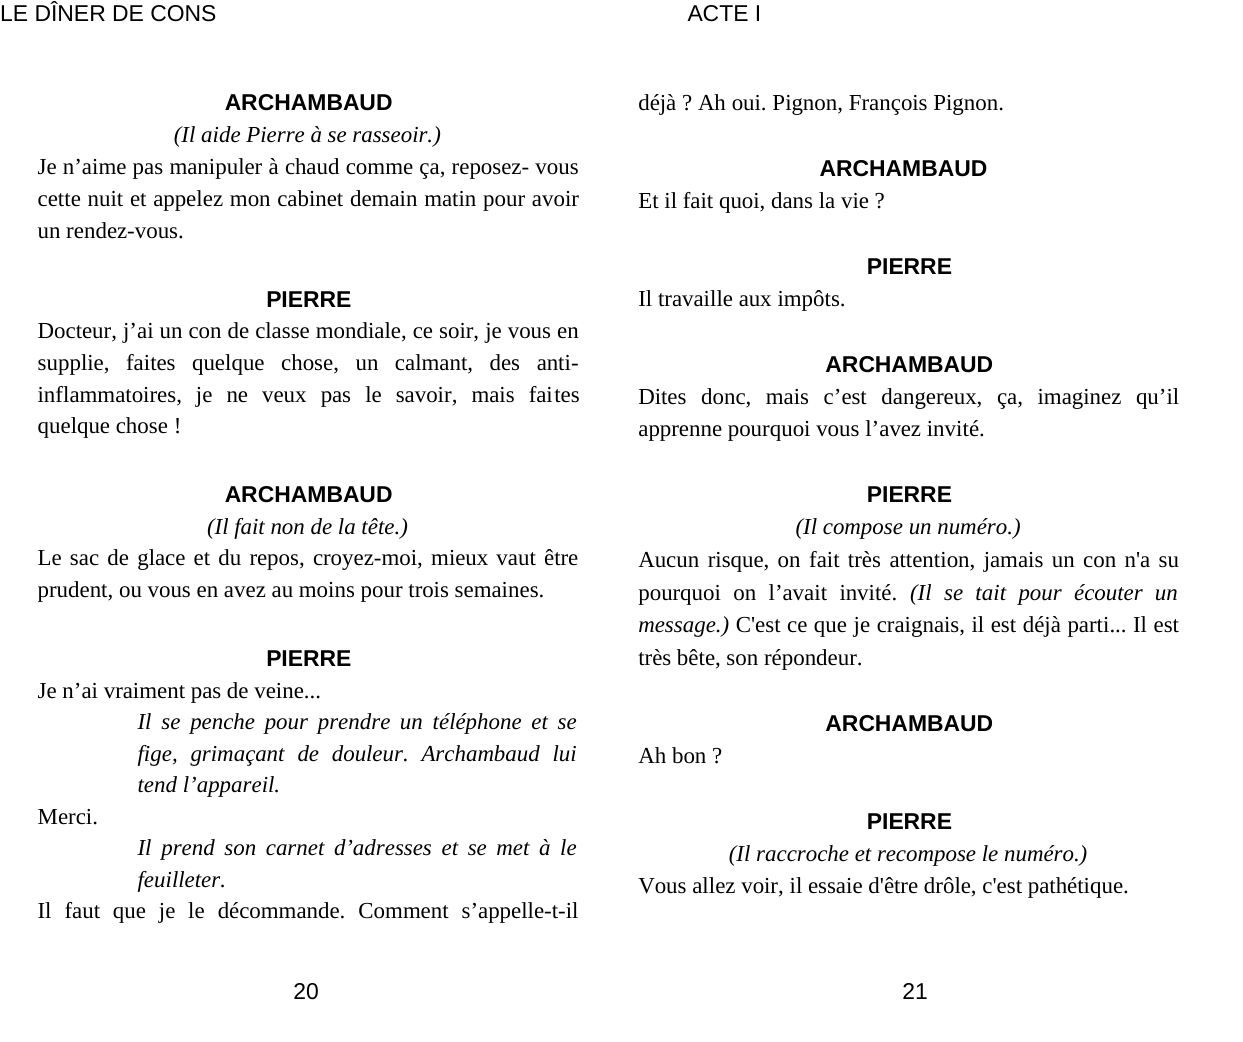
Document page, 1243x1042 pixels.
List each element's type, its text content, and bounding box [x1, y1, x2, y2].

text Vous allez voir, il essaie d'être drôle, c'est pathétique. [638, 872, 1180, 899]
text PIERRE [37, 645, 579, 671]
text Il faut que je le décommande. Comment s’appelle-t-il déjà ? Ah oui. Pignon, François Pignon. [638, 89, 1180, 116]
text Ah bon ? [638, 742, 1180, 768]
text Il travaille aux impôts. [638, 285, 1180, 311]
text Et il fait quoi, dans la vie ? [638, 187, 1180, 213]
text ARCHAMBAUD [638, 710, 1180, 736]
text (Il aide Pierre à se rasseoir.) [37, 121, 579, 147]
text Docteur, j’ai un con de classe mondiale, ce soir, je vous en supplie, faites quelque chose, un calmant, des anti-inflammatoires, je ne veux pas le savoir, mais faites quelque chose ! [37, 318, 579, 439]
text PIERRE [37, 286, 579, 312]
text Je n’ai vraiment pas de veine... [37, 677, 579, 703]
text Le sac de glace et du repos, croyez-moi, mieux vaut être prudent, ou vous en avez au moins pour trois semaines. [37, 544, 579, 602]
text Il prend son carnet d’adresses et se met à le feuilleter. [137, 834, 579, 892]
text (Il compose un numéro.) [638, 513, 1180, 540]
text PIERRE [638, 808, 1180, 834]
text ARCHAMBAUD [819, 154, 1180, 181]
text Merci. [37, 803, 579, 829]
text ARCHAMBAUD [638, 351, 1180, 377]
text (Il fait non de la tête.) [37, 513, 579, 539]
text ARCHAMBAUD [37, 481, 579, 508]
text Il faut que je le décommande. Comment s’appelle-t-il déjà ? Ah oui. Pignon, François Pignon. [37, 898, 579, 924]
text Aucun risque, on fait très attention, jamais un con n'a su pourquoi on l’avait invité. (Il se tait pour écouter un message.) C'est ce que je craignais, il est déjà parti... Il est très bête, son répondeur. [638, 546, 1180, 670]
text (Il raccroche et recompose le numéro.) [638, 840, 1180, 866]
text Il se penche pour prendre un téléphone et se fige, grimaçant de douleur. Archambaud lui tend l’appareil. [137, 708, 579, 798]
text PIERRE [638, 253, 1180, 279]
text Je n’aime pas manipuler à chaud comme ça, reposez- vous cette nuit et appelez mon cabinet demain matin pour avoir un rendez-vous. [37, 153, 579, 243]
text Dites donc, mais c’est dangereux, ça, imaginez qu’il apprenne pourquoi vous l’avez invité. [638, 383, 1180, 442]
text PIERRE [638, 481, 1180, 508]
text ARCHAMBAUD [37, 89, 579, 116]
